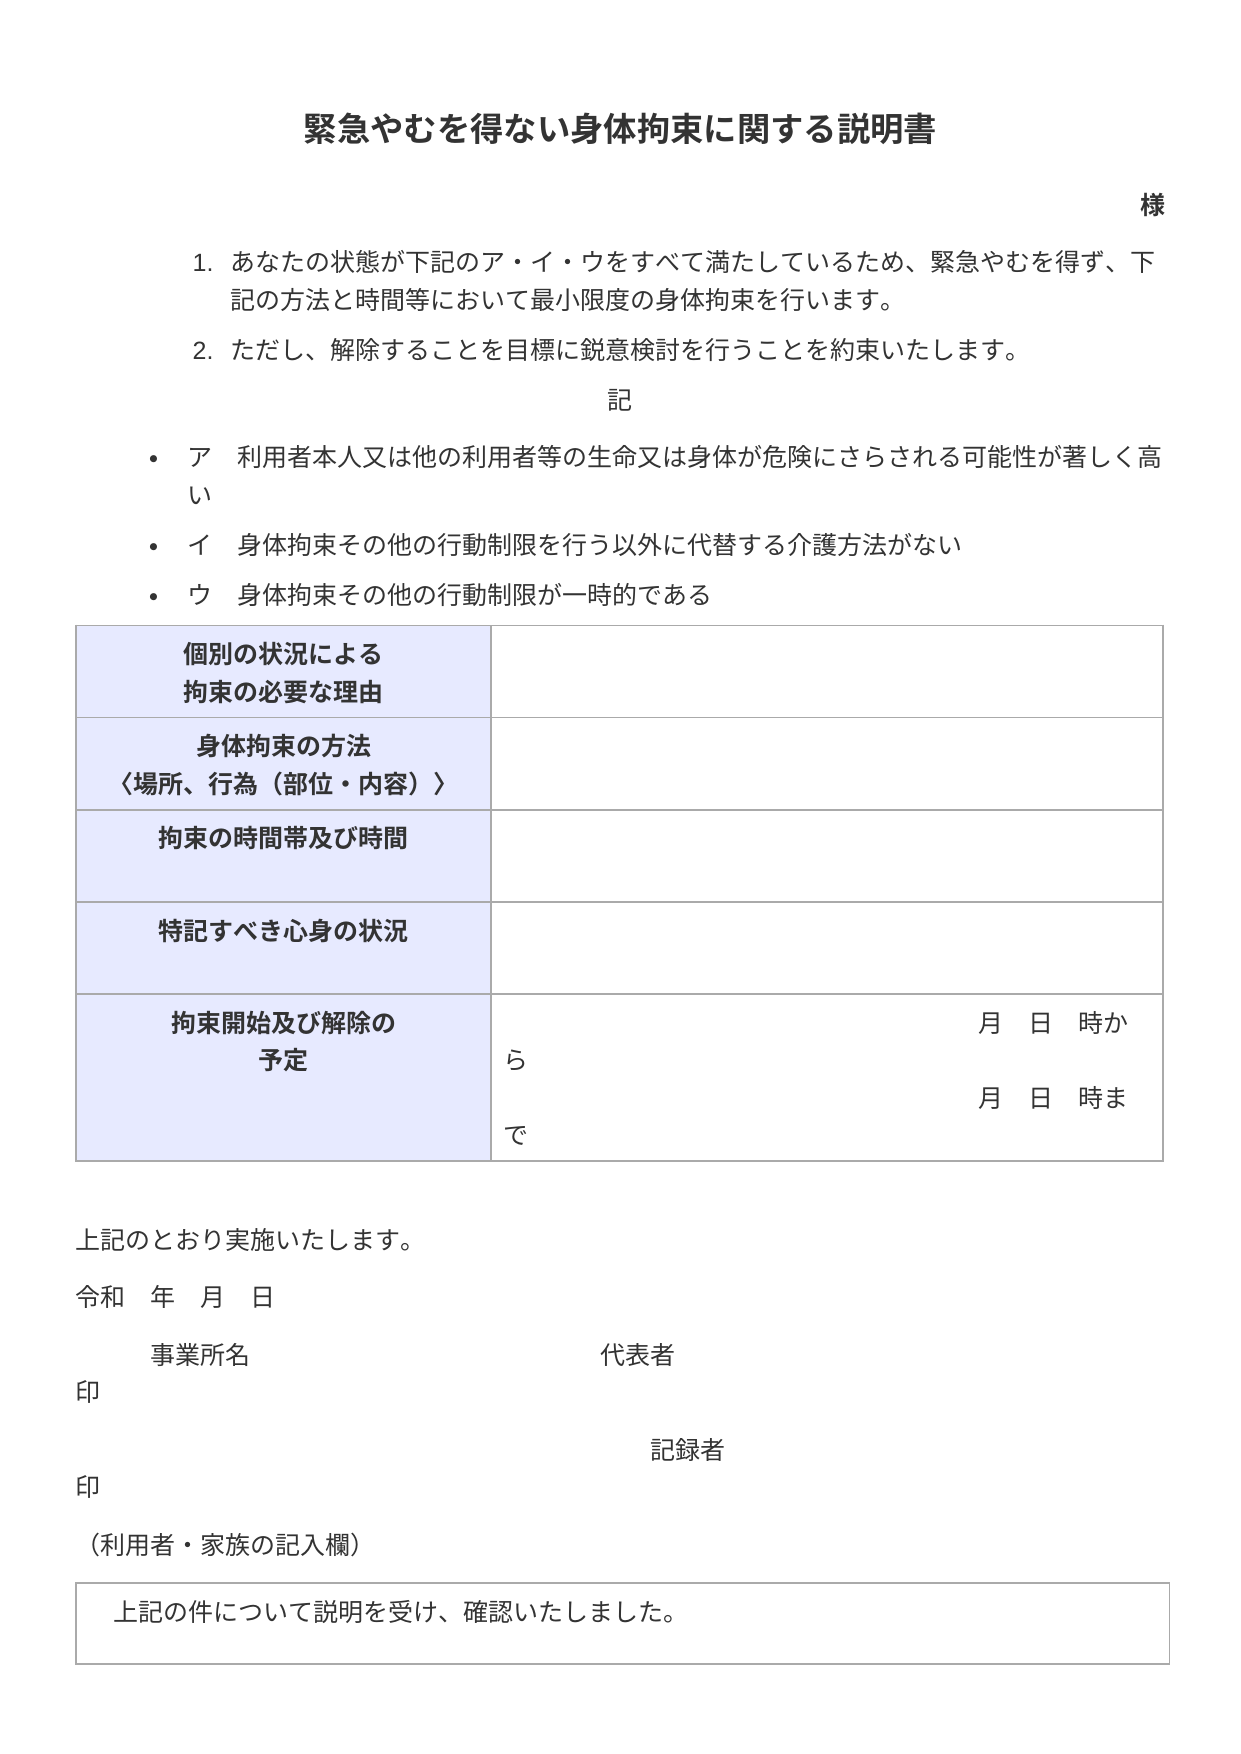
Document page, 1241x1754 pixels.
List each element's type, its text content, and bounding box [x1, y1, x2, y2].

table_header [492, 626, 1162, 717]
table_cell 特記すべき心身の状況 [77, 903, 490, 993]
table_cell [492, 718, 1162, 809]
list ただし、解除することを目標に鋭意検討を行うことを約束いたします。 [192, 329, 1165, 367]
text 緊急やむを得ない身体拘束に関する説明書 [75, 89, 1165, 164]
text 上記のとおり実施いたします。 [75, 1219, 1165, 1257]
table_cell [492, 811, 1162, 901]
text 事業所名 代表者 印 [75, 1334, 1165, 1409]
table_cell 身体拘束の方法 〈場所、行為（部位・内容）〉 [77, 718, 490, 809]
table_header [77, 1584, 1169, 1663]
table_header 個別の状況による 拘束の必要な理由 [77, 626, 490, 717]
list イ 身体拘束その他の行動制限を行う以外に代替する介護方法がない [150, 524, 1165, 562]
list ウ 身体拘束その他の行動制限が一時的である [150, 574, 1165, 612]
table_cell 拘束開始及び解除の 予定 [77, 995, 490, 1160]
text 令和 年 月 日 [75, 1277, 1165, 1314]
text （利用者・家族の記入欄） [75, 1524, 1165, 1562]
list ア 利用者本人又は他の利用者等の生命又は身体が危険にさらされる可能性が著しく高い [150, 437, 1165, 512]
text 様 [75, 184, 1165, 222]
table_cell 拘束の時間帯及び時間 [77, 811, 490, 901]
text 記 [75, 379, 1165, 417]
text 記録者 印 [75, 1429, 1165, 1504]
table_cell 月 日 時から 月 日 時まで [492, 995, 1162, 1160]
table_cell [492, 903, 1162, 993]
list あなたの状態が下記のア・イ・ウをすべて満たしているため、緊急やむを得ず、下記の方法と時間等において最小限度の身体拘束を行います。 [192, 242, 1165, 317]
